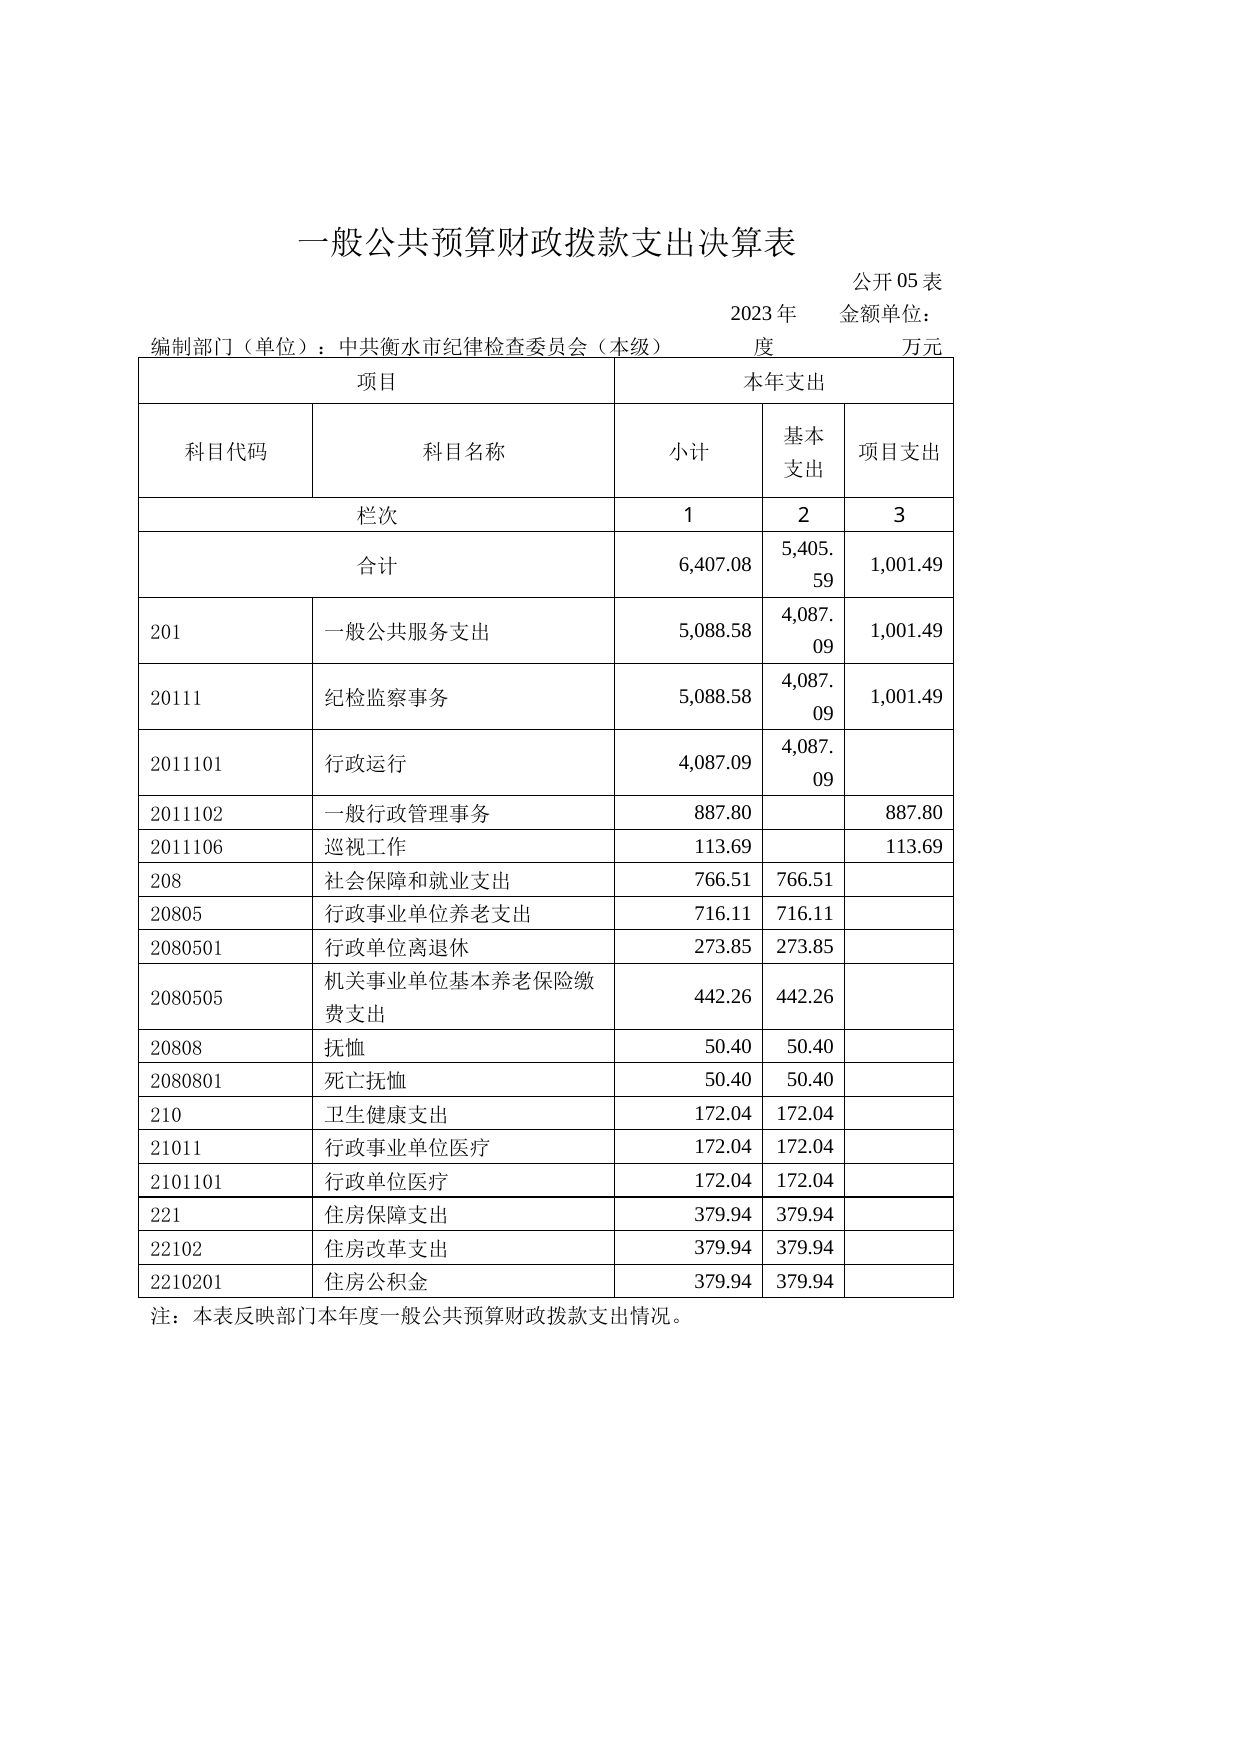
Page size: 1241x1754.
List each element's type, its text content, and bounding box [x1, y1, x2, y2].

table_cell 基本支出 [763, 404, 844, 497]
table_cell 379.94 [615, 1231, 762, 1263]
table_cell 2101101 [139, 1164, 312, 1196]
table_cell 公开05表 [139, 260, 954, 292]
table_cell 编制部门（单位）：中共衡水市纪律检查委员会（本级） [139, 292, 716, 357]
table_cell 5,088.58 [615, 598, 762, 663]
table_cell 172.04 [615, 1130, 762, 1163]
table_cell 766.51 [615, 863, 762, 896]
table_cell [763, 796, 844, 828]
table_cell 50.40 [763, 1063, 844, 1096]
table_cell 行政运行 [313, 730, 614, 795]
table_cell [845, 930, 953, 963]
table_cell 716.11 [615, 897, 762, 929]
table_cell [845, 1097, 953, 1129]
table_cell 金额单位：万元 [811, 292, 954, 357]
table_cell 172.04 [763, 1164, 844, 1196]
table_cell 273.85 [763, 930, 844, 963]
table_cell [845, 1063, 953, 1096]
table_cell 442.26 [763, 964, 844, 1029]
table_cell 小计 [615, 404, 762, 497]
table_cell 379.94 [763, 1231, 844, 1263]
table_cell 50.40 [615, 1030, 762, 1062]
table_cell 208 [139, 863, 312, 896]
table_header 一般公共预算财政拨款支出决算表 [139, 195, 954, 259]
table_cell 4,087.09 [763, 598, 844, 663]
table_cell 社会保障和就业支出 [313, 863, 614, 896]
table_cell [845, 730, 953, 795]
table_cell 科目名称 [313, 404, 614, 497]
table_cell 注：本表反映部门本年度一般公共预算财政拨款支出情况。 [139, 1298, 954, 1331]
table_cell 一般公共服务支出 [313, 598, 614, 663]
table_cell 行政单位医疗 [313, 1164, 614, 1196]
table_cell 3 [845, 498, 953, 531]
table_cell 住房保障支出 [313, 1198, 614, 1230]
table_cell 379.94 [615, 1198, 762, 1230]
table_cell 2 [763, 498, 844, 531]
table_cell 卫生健康支出 [313, 1097, 614, 1129]
table_cell 716.11 [763, 897, 844, 929]
table_cell 住房改革支出 [313, 1231, 614, 1263]
table_cell 行政单位离退休 [313, 930, 614, 963]
table_cell 887.80 [845, 796, 953, 828]
table_cell [845, 897, 953, 929]
table_cell 2210201 [139, 1265, 312, 1297]
table_cell 栏次 [139, 498, 614, 531]
table_cell 2080505 [139, 964, 312, 1029]
table_cell 442.26 [615, 964, 762, 1029]
table_cell 2011101 [139, 730, 312, 795]
table_cell [845, 1130, 953, 1163]
table_cell 172.04 [615, 1097, 762, 1129]
table_cell 巡视工作 [313, 830, 614, 862]
table_cell 379.94 [763, 1265, 844, 1297]
table_cell 项目支出 [845, 404, 953, 497]
table_cell 20111 [139, 664, 312, 729]
table_cell 22102 [139, 1231, 312, 1263]
table_cell 2080501 [139, 930, 312, 963]
table_cell [845, 964, 953, 1029]
table_cell [845, 1164, 953, 1196]
table_cell 住房公积金 [313, 1265, 614, 1297]
table_cell 1,001.49 [845, 598, 953, 663]
table_cell 2011106 [139, 830, 312, 862]
table_cell 50.40 [615, 1063, 762, 1096]
table_cell 5,088.58 [615, 664, 762, 729]
table_cell 172.04 [763, 1097, 844, 1129]
table_cell 行政事业单位医疗 [313, 1130, 614, 1163]
table_cell 项目 [139, 358, 614, 403]
table_cell 379.94 [615, 1265, 762, 1297]
table_cell [845, 1231, 953, 1263]
table_cell 379.94 [763, 1198, 844, 1230]
table_cell 113.69 [615, 830, 762, 862]
table_cell 172.04 [763, 1130, 844, 1163]
table_cell 887.80 [615, 796, 762, 828]
table_cell 113.69 [845, 830, 953, 862]
table_cell 20805 [139, 897, 312, 929]
table_cell 4,087.09 [615, 730, 762, 795]
table_cell [845, 1265, 953, 1297]
table_cell 2011102 [139, 796, 312, 828]
table_cell 4,087.09 [763, 664, 844, 729]
table_cell 抚恤 [313, 1030, 614, 1062]
table_cell 172.04 [615, 1164, 762, 1196]
table_cell 273.85 [615, 930, 762, 963]
table_cell [845, 863, 953, 896]
table_cell [845, 1198, 953, 1230]
table_cell 纪检监察事务 [313, 664, 614, 729]
table_cell 21011 [139, 1130, 312, 1163]
table_cell 4,087.09 [763, 730, 844, 795]
table_cell 221 [139, 1198, 312, 1230]
table_cell 5,405.59 [763, 532, 844, 597]
table_cell [763, 830, 844, 862]
table_cell 科目代码 [139, 404, 312, 497]
table_cell 1 [615, 498, 762, 531]
table_cell 1,001.49 [845, 532, 953, 597]
table_cell [845, 1030, 953, 1062]
table_cell 6,407.08 [615, 532, 762, 597]
table_cell 201 [139, 598, 312, 663]
table_cell 行政事业单位养老支出 [313, 897, 614, 929]
table_cell 死亡抚恤 [313, 1063, 614, 1096]
table_cell 1,001.49 [845, 664, 953, 729]
table_cell 210 [139, 1097, 312, 1129]
table_cell 20808 [139, 1030, 312, 1062]
table_cell 2080801 [139, 1063, 312, 1096]
table_cell 766.51 [763, 863, 844, 896]
table_cell 合计 [139, 532, 614, 597]
table_cell 机关事业单位基本养老保险缴费支出 [313, 964, 614, 1029]
table_cell 2023年度 [716, 292, 811, 357]
table_cell 一般行政管理事务 [313, 796, 614, 828]
table_cell 50.40 [763, 1030, 844, 1062]
table_cell 本年支出 [615, 358, 953, 403]
